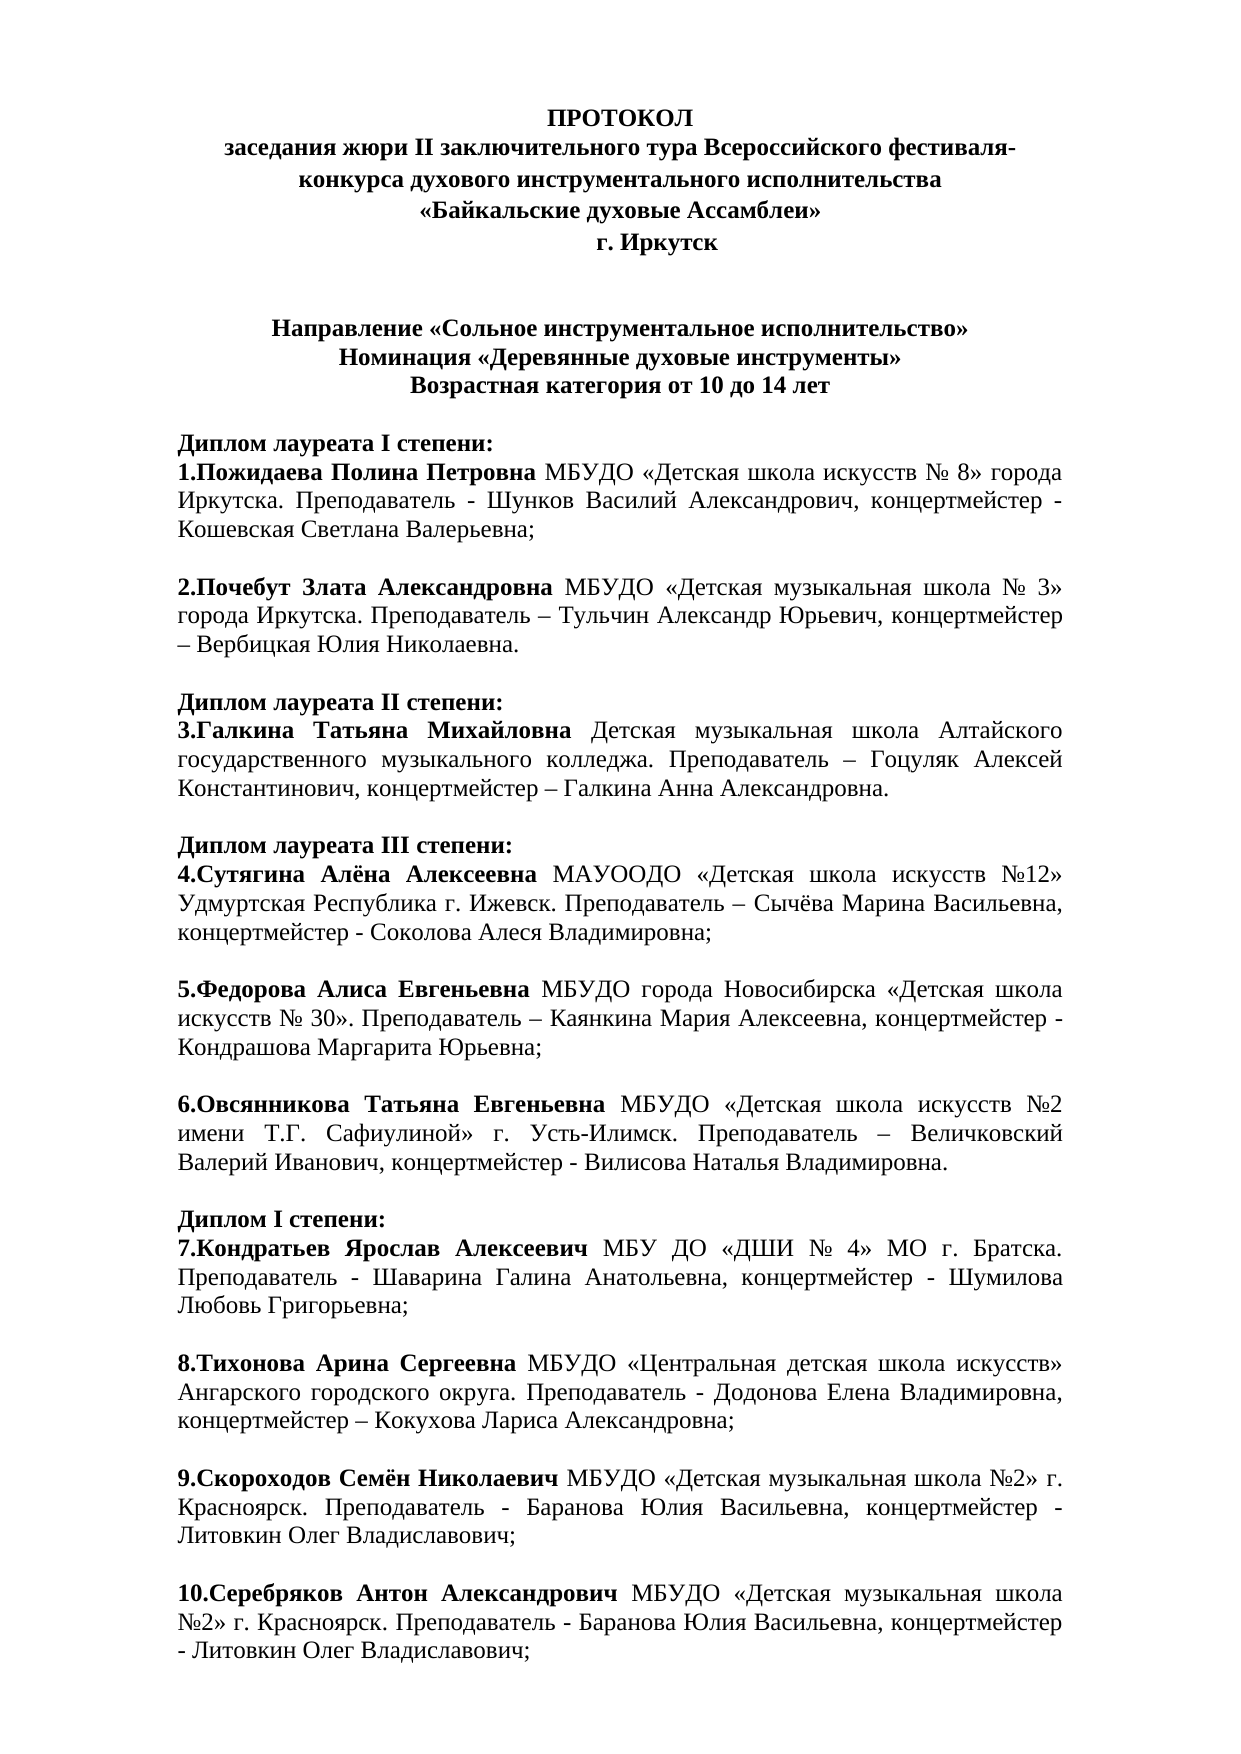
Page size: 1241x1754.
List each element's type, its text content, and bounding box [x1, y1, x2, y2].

text 5.Федорова Алиса Евгеньевна МБУДО города Новосибирска «Детская школа искусств № 30». Преподаватель – Каянкина Мария Алексеевна, концертмейстер - Кондрашова Маргарита Юрьевна; [177, 974, 1063, 1061]
text 7.Кондратьев Ярослав Алексеевич МБУ ДО «ДШИ № 4» МО г. Братска. Преподаватель - Шаварина Галина Анатольевна, концертмейстер - Шумилова Любовь Григорьевна; [177, 1233, 1063, 1319]
text Возрастная категория от 10 до 14 лет [177, 371, 1063, 399]
text Диплом I степени: [177, 1204, 1063, 1233]
text 1.Пожидаева Полина Петровна МБУДО «Детская школа искусств № 8» города Иркутска. Преподаватель - Шунков Василий Александрович, концертмейстер - Кошевская Светлана Валерьевна; [177, 457, 1063, 543]
text 3.Галкина Татьяна Михайловна Детская музыкальная школа Алтайского государственного музыкального колледжа. Преподаватель – Гоцуляк Алексей Константинович, концертмейстер – Галкина Анна Александровна. [177, 716, 1063, 802]
text 8.Тихонова Арина Сергеевна МБУДО «Центральная детская школа искусств» Ангарского городского округа. Преподаватель - Додонова Елена Владимировна, концертмейстер – Кокухова Лариса Александровна; [177, 1348, 1063, 1434]
text г. Иркутск [177, 227, 1063, 256]
text Диплом лауреата III степени: [177, 831, 1063, 859]
text 10.Серебряков Антон Александрович МБУДО «Детская музыкальная школа №2» г. Красноярск. Преподаватель - Баранова Юлия Васильевна, концертмейстер - Литовкин Олег Владиславович; [177, 1578, 1063, 1664]
text Направление «Сольное инструментальное исполнительство» [177, 313, 1063, 342]
text 6.Овсянникова Татьяна Евгеньевна МБУДО «Детская школа искусств №2 имени Т.Г. Сафиулиной» г. Усть-Илимск. Преподаватель – Величковский Валерий Иванович, концертмейстер - Вилисова Наталья Владимировна. [177, 1089, 1063, 1176]
text ПРОТОКОЛ [177, 103, 1063, 132]
text заседания жюри II заключительного тура Всероссийского фестиваля-конкурса духового инструментального исполнительства [177, 132, 1063, 192]
text 9.Скороходов Семён Николаевич МБУДО «Детская музыкальная школа №2» г. Красноярск. Преподаватель - Баранова Юлия Васильевна, концертмейстер - Литовкин Олег Владиславович; [177, 1463, 1063, 1549]
text 2.Почебут Злата Александровна МБУДО «Детская музыкальная школа № 3» города Иркутска. Преподаватель – Тульчин Александр Юрьевич, концертмейстер – Вербицкая Юлия Николаевна. [177, 572, 1063, 658]
text Диплом лауреата I степени: [177, 428, 1063, 457]
text «Байкальские духовые Ассамблеи» [177, 195, 1063, 224]
text 4.Сутягина Алёна Алексеевна МАУООДО «Детская школа искусств №12» Удмуртская Республика г. Ижевск. Преподаватель – Сычёва Марина Васильевна, концертмейстер - Соколова Алеся Владимировна; [177, 859, 1063, 946]
text Диплом лауреата II степени: [177, 687, 1063, 716]
text Номинация «Деревянные духовые инструменты» [177, 342, 1063, 371]
